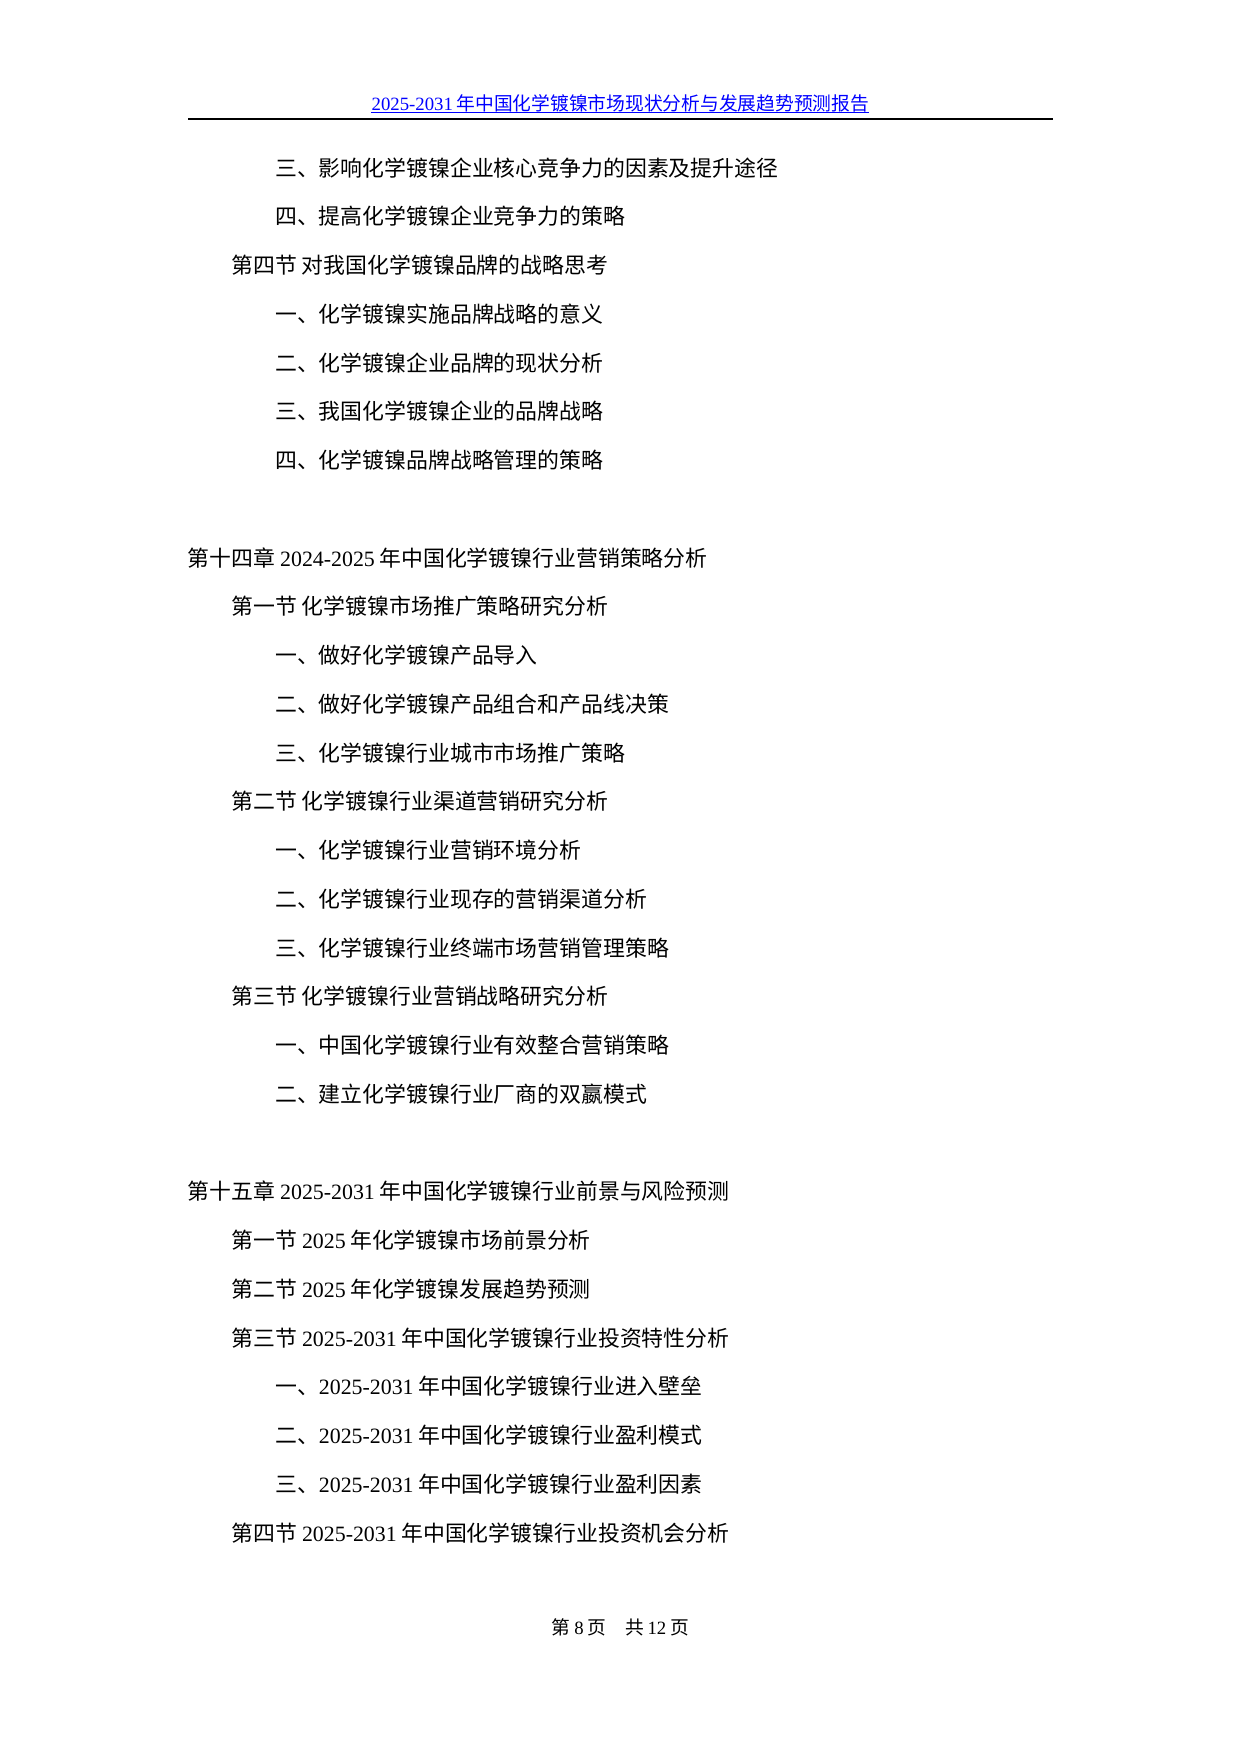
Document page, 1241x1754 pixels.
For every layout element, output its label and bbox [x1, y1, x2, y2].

text [187, 150, 1053, 1548]
